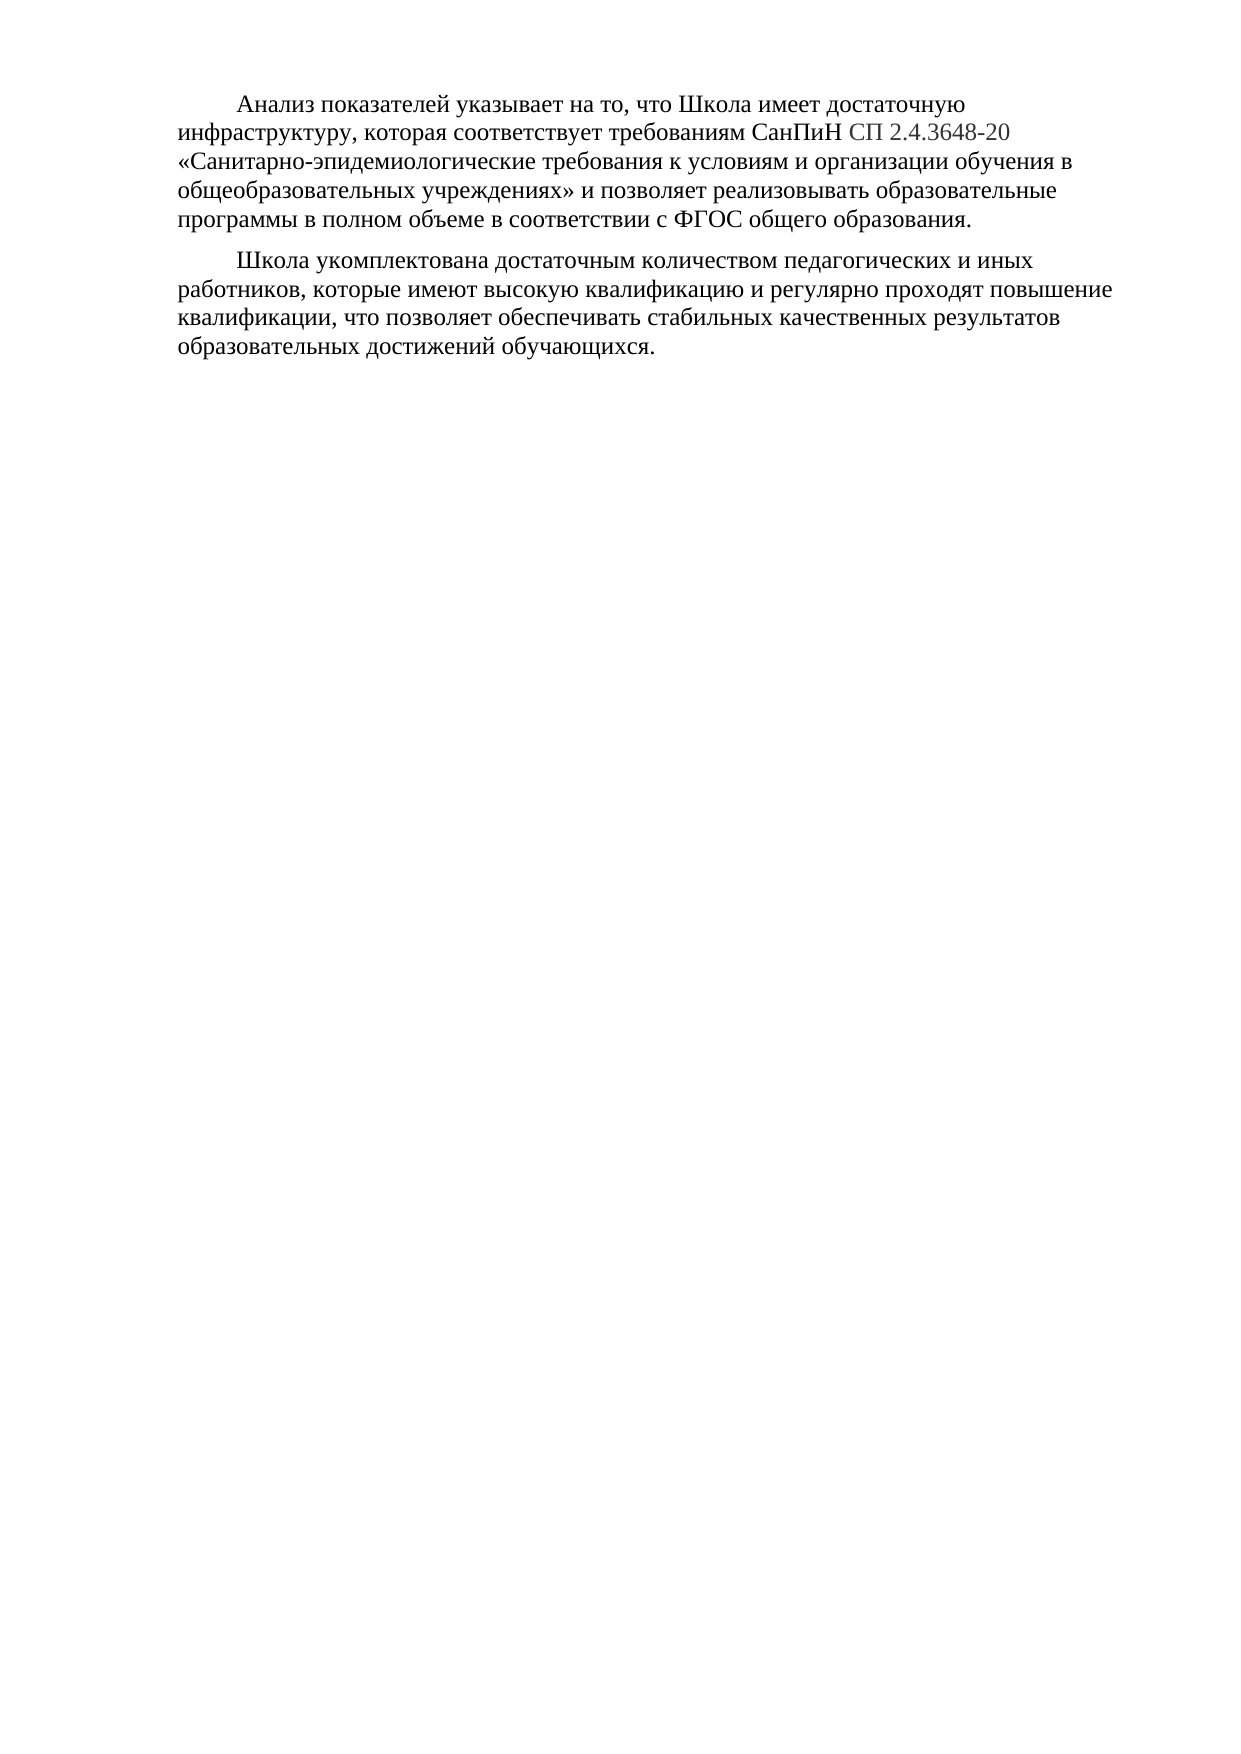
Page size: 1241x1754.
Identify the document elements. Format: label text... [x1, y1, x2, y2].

text Школа укомплектована достаточным количеством педагогических и иных работников, которые имеют высокую квалификацию и регулярно проходят повышение квалификации, что позволяет обеспечивать стабильных качественных результатов образовательных достижений обучающихся. [177, 245, 1152, 360]
text Анализ показателей указывает на то, что Школа имеет достаточную инфраструктуру, которая соответствует требованиям СанПиН СП 2.4.3648-20 «Санитарно-эпидемиологические требования к условиям и организации обучения в общеобразовательных учреждениях» и позволяет реализовывать образовательные программы в полном объеме в соответствии с ФГОС общего образования. [177, 89, 1152, 232]
